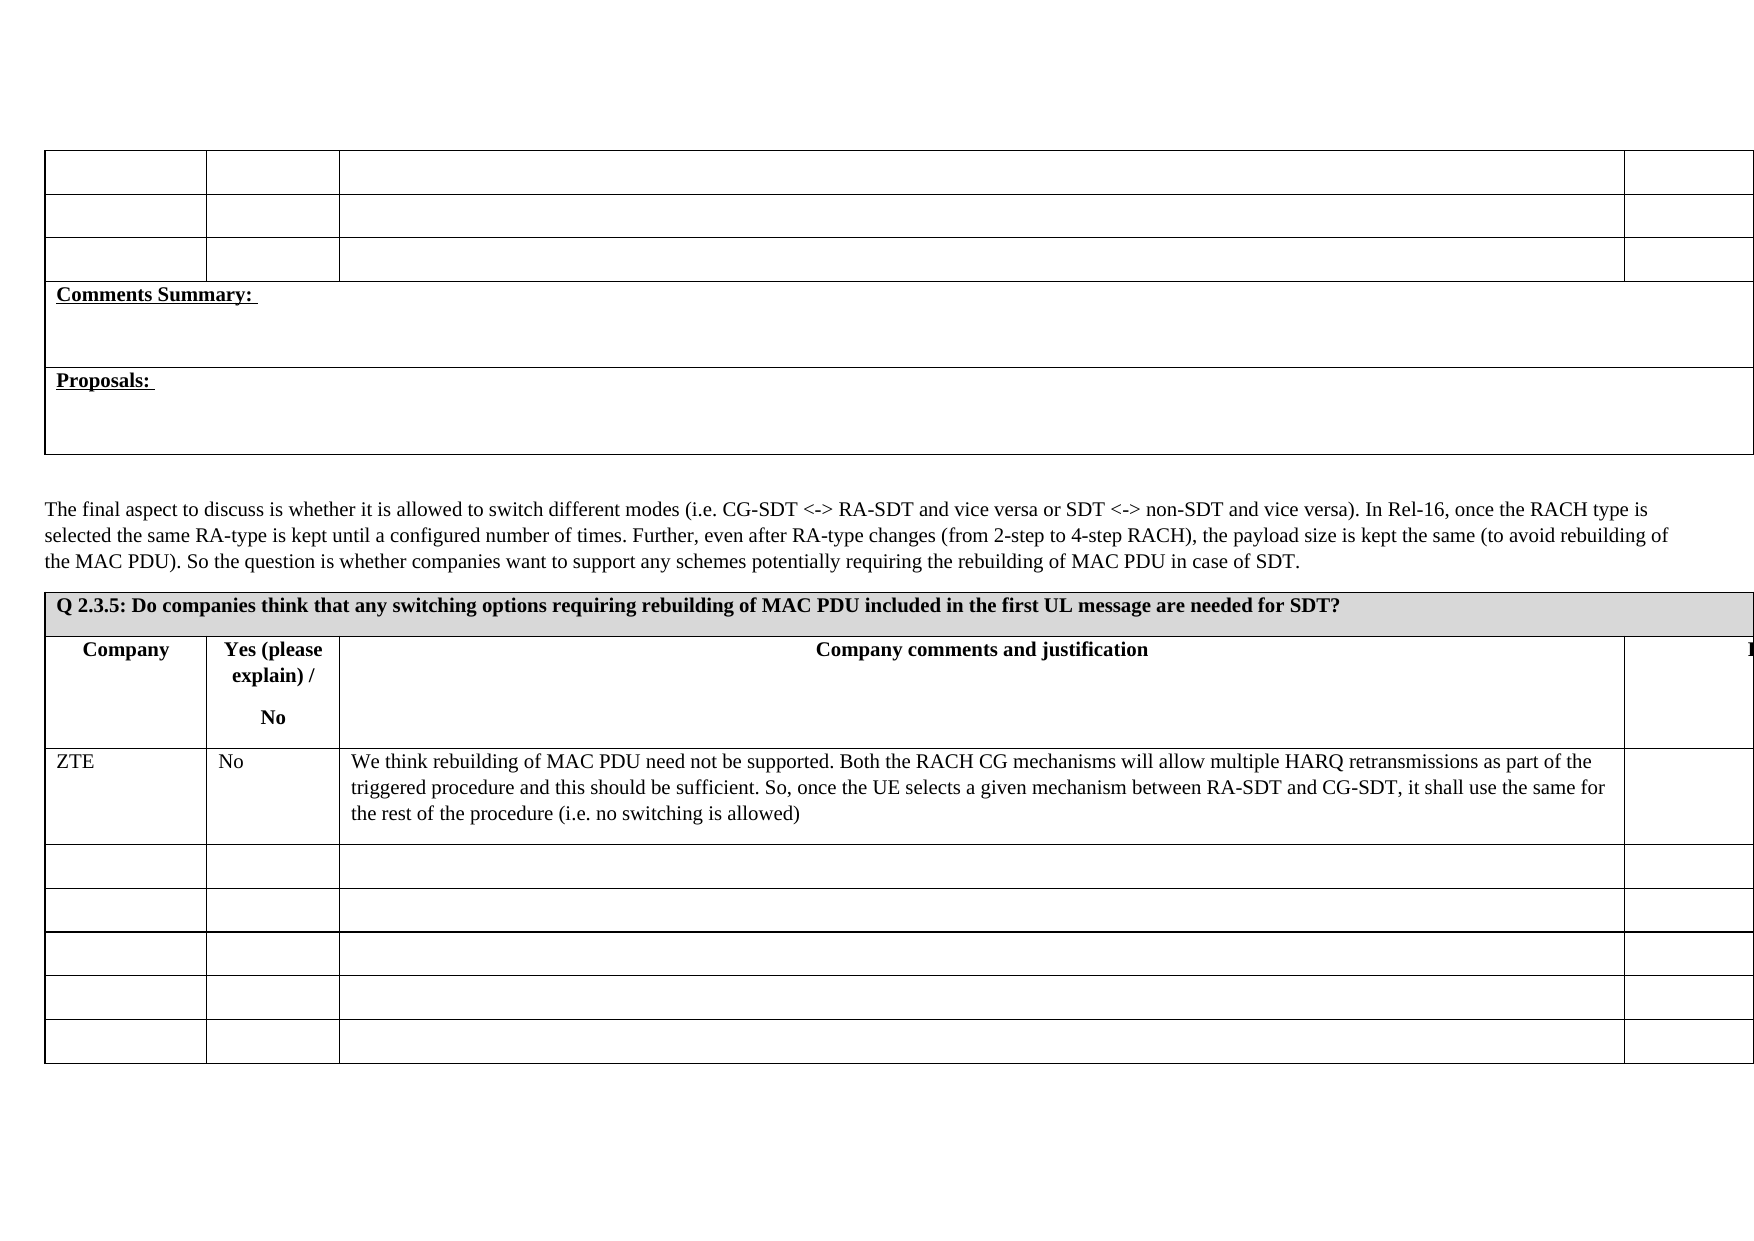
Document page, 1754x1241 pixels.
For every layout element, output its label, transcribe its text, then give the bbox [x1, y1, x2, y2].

table_cell [46, 238, 206, 281]
table_cell [207, 238, 339, 281]
table_cell [1625, 889, 1753, 931]
table_cell We think rebuilding of MAC PDU need not be supported. Both the RACH CG mechanisms will allow multiple HARQ retransmissions as part of the triggered procedure and this should be sufficient. So, once the UE selects a given mechanism between RA-SDT and CG-SDT, it shall use the same for the rest of the procedure (i.e. no switching is allowed) [340, 749, 1624, 844]
table_cell [1625, 976, 1753, 1019]
table_cell ZTE [46, 749, 206, 844]
text The final aspect to discuss is whether it is allowed to switch different modes (i.e. CG-SDT <-> RA-SDT and vice versa or SDT <-> non-SDT and vice versa). In Rel-16, once the RACH type is selected the same RA-type is kept until a configured number of times. Further, even after RA-type changes (from 2-step to 4-step RACH), the payload size is kept the same (to avoid rebuilding of the MAC PDU). So the question is whether companies want to support any schemes potentially requiring the rebuilding of MAC PDU in case of SDT. [44, 497, 1698, 573]
table_cell [340, 933, 1624, 975]
table_cell [46, 195, 206, 237]
table_cell Yes (please explain) / No [207, 637, 339, 748]
table_cell [46, 933, 206, 975]
table_cell [207, 195, 339, 237]
table_cell [207, 933, 339, 975]
table_cell [340, 151, 1624, 194]
table_cell [46, 889, 206, 931]
table_cell Rapporteur summary [1625, 637, 1753, 748]
table_cell [46, 845, 206, 888]
table_cell [340, 889, 1624, 931]
table_cell [1625, 1020, 1753, 1062]
table_cell [46, 976, 206, 1019]
table_cell [1625, 238, 1753, 281]
table_cell [1625, 195, 1753, 237]
table_cell [340, 845, 1624, 888]
table_cell [46, 1020, 206, 1062]
table_cell No [207, 749, 339, 844]
table_cell [207, 845, 339, 888]
table_cell [340, 976, 1624, 1019]
table_cell [1625, 933, 1753, 975]
table_cell [1625, 845, 1753, 888]
table_cell [207, 1020, 339, 1062]
table_cell Company [46, 637, 206, 748]
table_cell [207, 889, 339, 931]
table_cell [1625, 151, 1753, 194]
table_header Q 2.3.5: Do companies think that any switching options requiring rebuilding of MAC PDU included in the first UL message are needed for SDT? [46, 593, 1753, 636]
table_cell [46, 151, 206, 194]
table_cell Comments Summary: [46, 282, 1753, 367]
table_cell [1625, 749, 1753, 844]
table_cell [340, 1020, 1624, 1062]
table_cell Company comments and justification [340, 637, 1624, 748]
table_cell [207, 151, 339, 194]
table_cell [340, 195, 1624, 237]
table_cell [340, 238, 1624, 281]
table_cell Proposals: [46, 368, 1753, 453]
table_cell [207, 976, 339, 1019]
